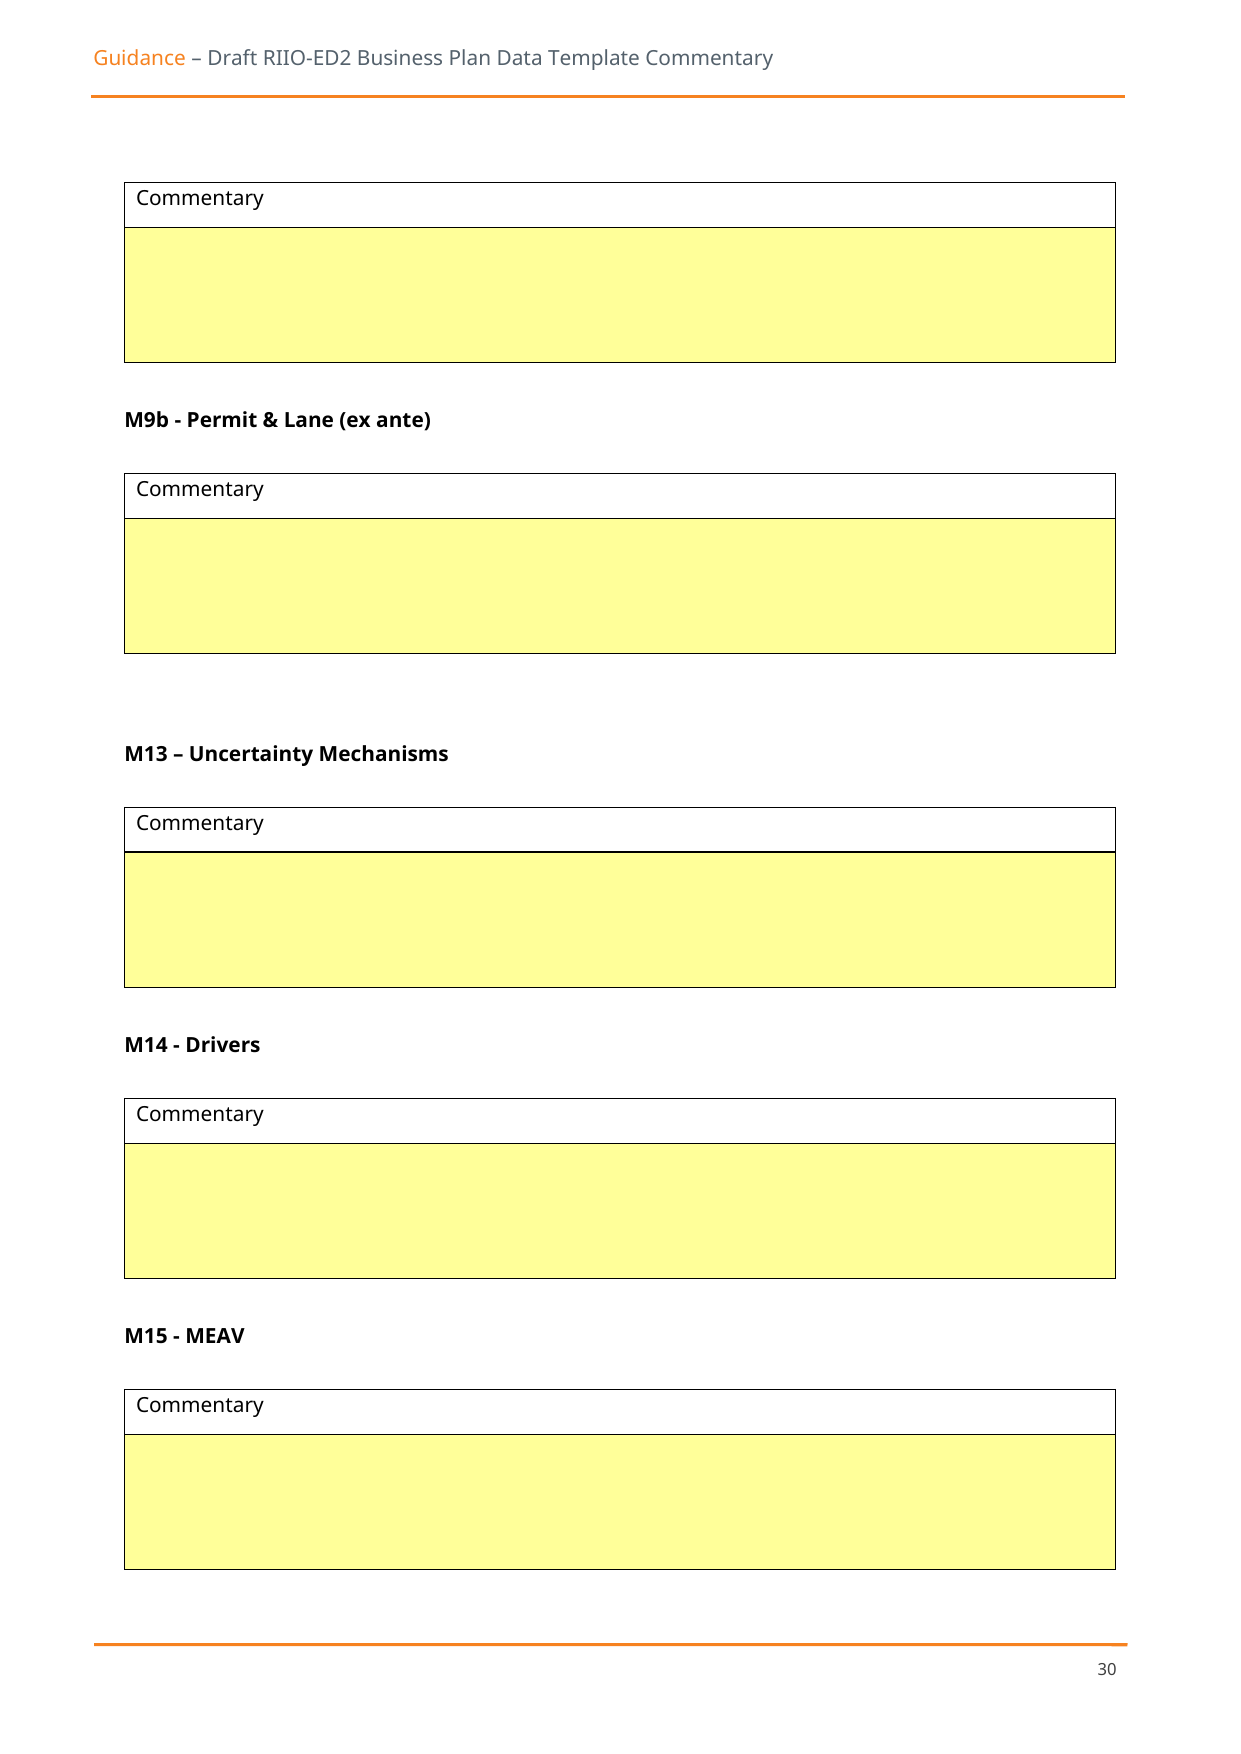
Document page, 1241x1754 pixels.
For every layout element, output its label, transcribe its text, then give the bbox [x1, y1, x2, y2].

table_header Commentary [125, 808, 1115, 851]
table_header Commentary [125, 1099, 1115, 1142]
subtitle M14 - Drivers [124, 1030, 1116, 1059]
table_cell [125, 1435, 1115, 1569]
subtitle M15 - MEAV [124, 1321, 1116, 1350]
table_header Commentary [125, 1390, 1115, 1433]
subtitle M9b - Permit & Lane (ex ante) [124, 406, 1116, 434]
table_cell [125, 853, 1115, 987]
table_cell [125, 519, 1115, 653]
table_cell [125, 1144, 1115, 1278]
table_header Commentary [125, 474, 1115, 518]
table_header Commentary [125, 183, 1115, 227]
table_cell [125, 228, 1115, 362]
subtitle M13 – Uncertainty Mechanisms [124, 739, 1116, 768]
